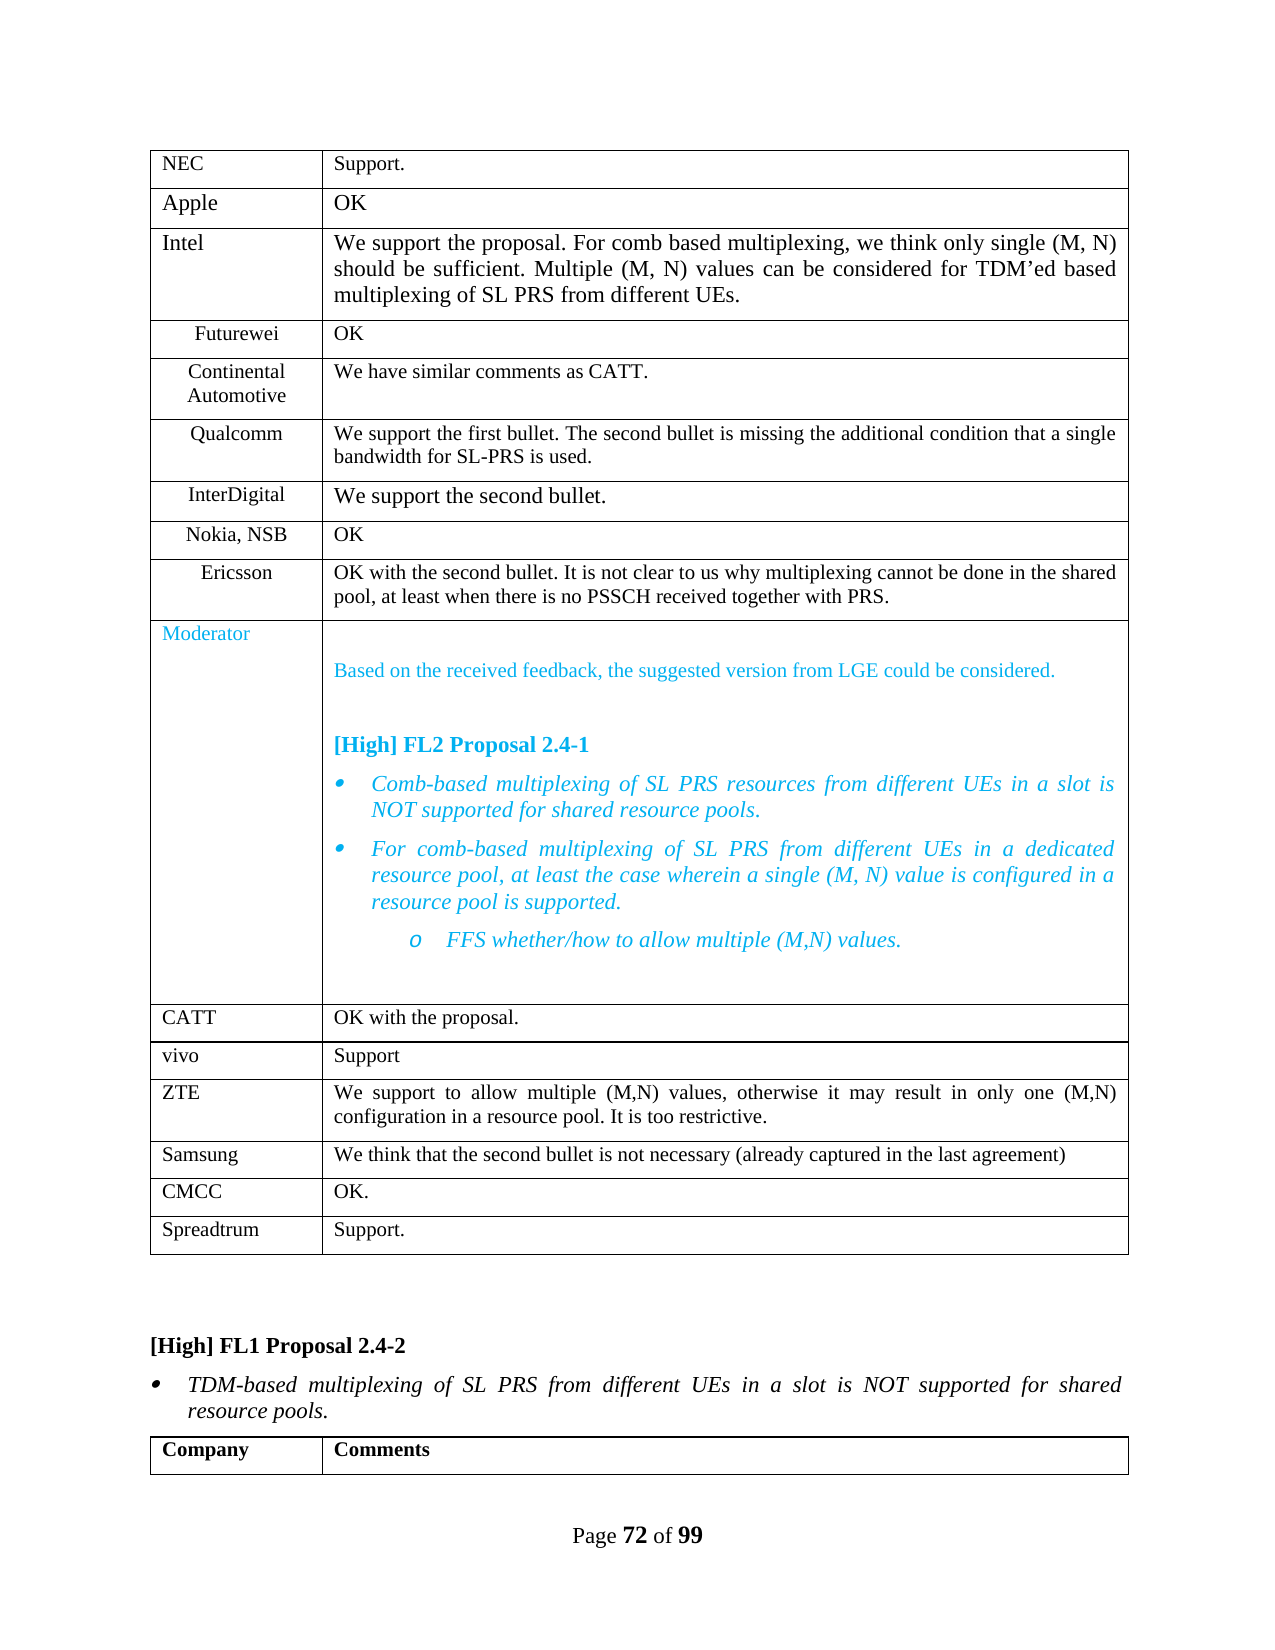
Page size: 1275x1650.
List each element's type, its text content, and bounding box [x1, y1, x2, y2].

table_cell OK. [323, 1179, 1128, 1216]
table_cell Spreadtrum [151, 1217, 322, 1253]
table_cell ZTE [151, 1080, 322, 1141]
table_cell Ericsson [151, 560, 322, 620]
table_cell Based on the received feedback, the suggested version from LGE could be considered. [High] FL2 Proposal 2.4-1 Comb-based multiplexing of SL PRS resources from different UEs in a slot is NOT supported for shared resource pools. For comb-based multiplexing of SL PRS from different UEs in a dedicated resource pool, at least the case wherein a single (M, N) value is configured in a resource pool is supported. FFS whether/how to allow multiple (M,N) values. [323, 621, 1128, 1004]
table_cell CATT [151, 1005, 322, 1041]
list TDM-based multiplexing of SL PRS from different UEs in a slot is NOT supported for shared resource pools. [150, 1371, 1125, 1424]
table_cell Continental Automotive [151, 359, 322, 419]
table_cell We support the second bullet. [323, 482, 1128, 521]
table_header Company [151, 1438, 322, 1474]
table_cell We support the proposal. For comb based multiplexing, we think only single (M, N) should be sufficient. Multiple (M, N) values can be considered for TDM’ed based multiplexing of SL PRS from different UEs. [323, 229, 1128, 320]
table_cell Futurewei [151, 321, 322, 358]
table_cell Apple [151, 189, 322, 227]
table_cell Support [323, 1043, 1128, 1079]
table_cell CMCC [151, 1179, 322, 1216]
table_cell Nokia, NSB [151, 522, 322, 558]
table_cell NEC [151, 151, 322, 188]
subtitle [High] FL1 Proposal 2.4-2 [150, 1332, 1125, 1359]
table_cell Moderator [151, 621, 322, 1004]
table_cell OK [323, 189, 1128, 227]
table_cell OK [323, 321, 1128, 358]
table_cell InterDigital [151, 482, 322, 521]
table_cell We have similar comments as CATT. [323, 359, 1128, 419]
table_header Comments [323, 1438, 1128, 1474]
table_cell OK with the second bullet. It is not clear to us why multiplexing cannot be done in the shared pool, at least when there is no PSSCH received together with PRS. [323, 560, 1128, 620]
table_cell Support. [323, 1217, 1128, 1253]
table_cell Intel [151, 229, 322, 320]
table_cell We think that the second bullet is not necessary (already captured in the last agreement) [323, 1142, 1128, 1178]
table_cell Qualcomm [151, 420, 322, 481]
table_cell Support. [323, 151, 1128, 188]
table_cell vivo [151, 1043, 322, 1079]
table_cell OK with the proposal. [323, 1005, 1128, 1041]
table_cell Samsung [151, 1142, 322, 1178]
table_cell OK [323, 522, 1128, 558]
table_cell We support the first bullet. The second bullet is missing the additional condition that a single bandwidth for SL-PRS is used. [323, 420, 1128, 481]
table_cell We support to allow multiple (M,N) values, otherwise it may result in only one (M,N) configuration in a resource pool. It is too restrictive. [323, 1080, 1128, 1141]
